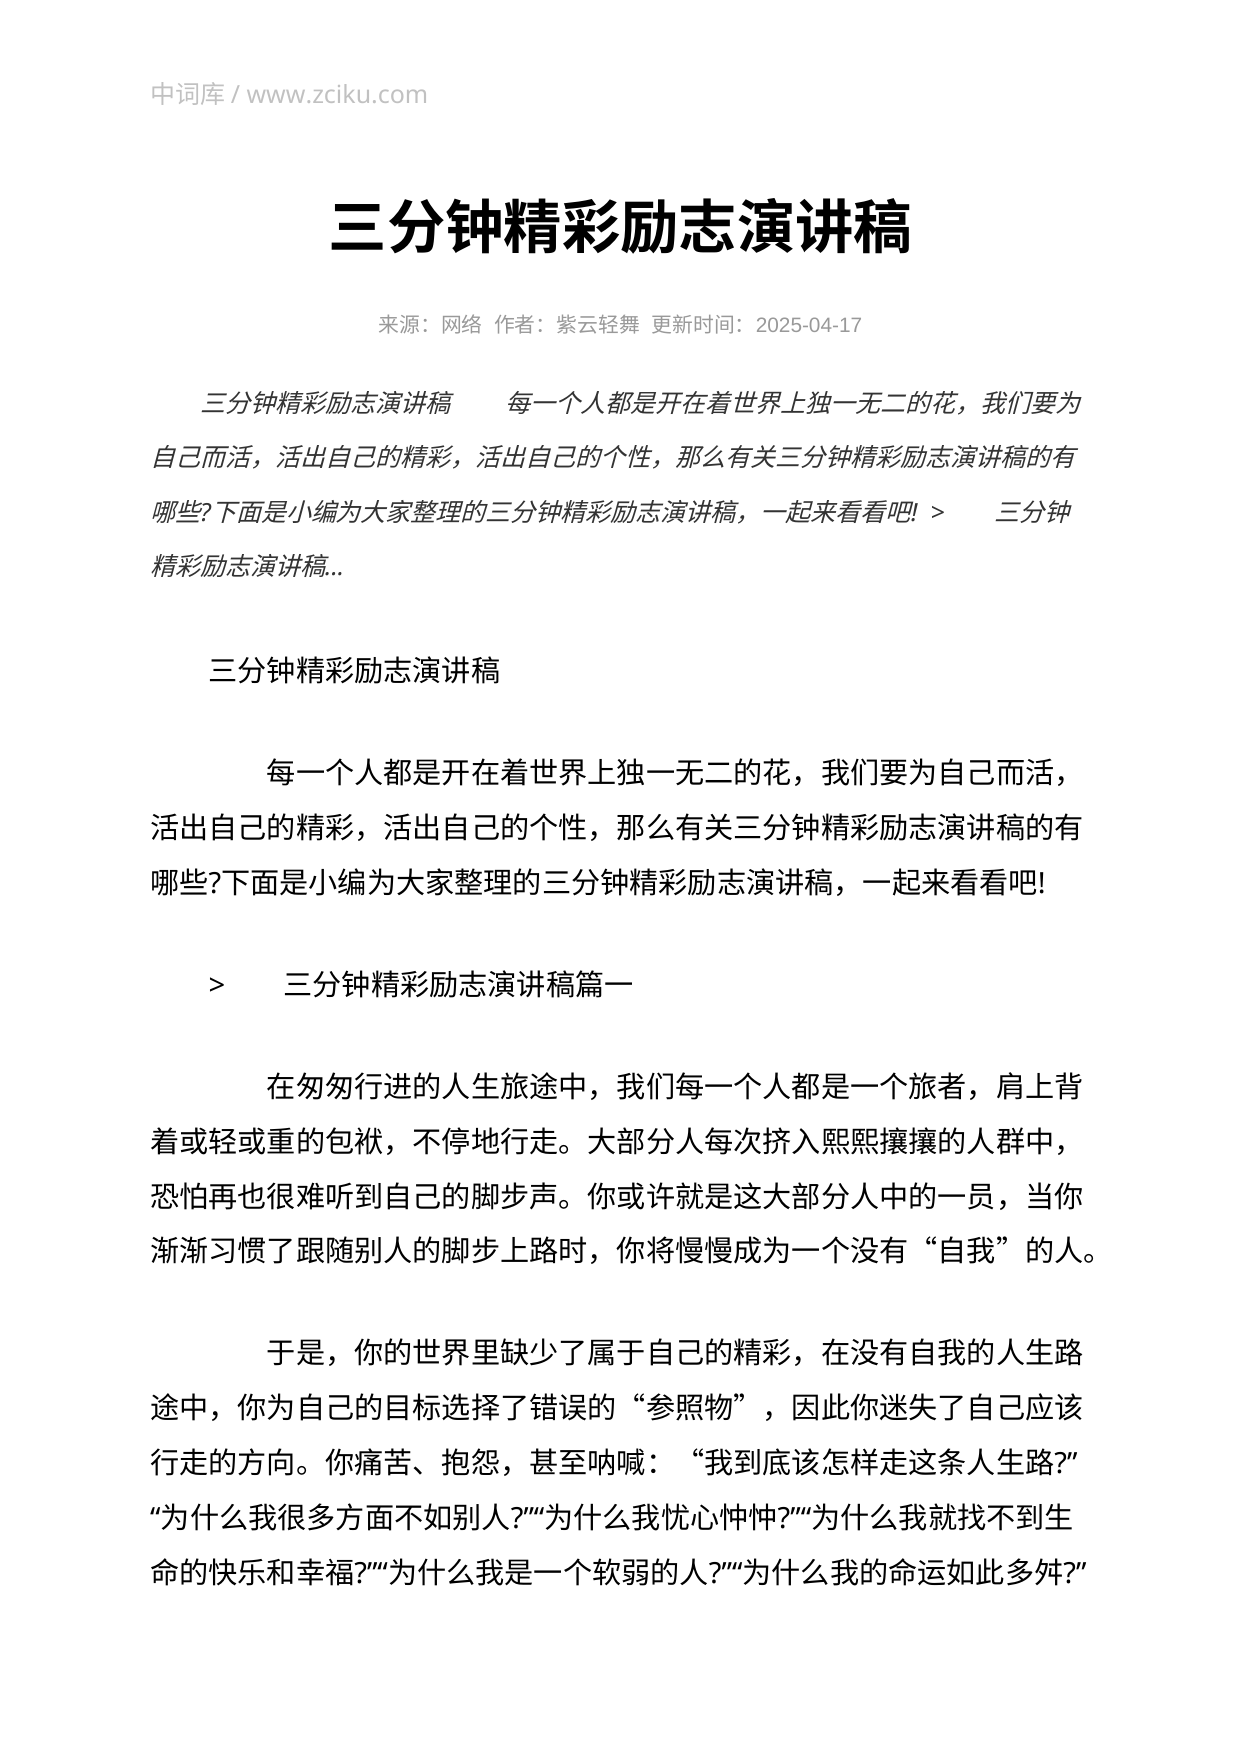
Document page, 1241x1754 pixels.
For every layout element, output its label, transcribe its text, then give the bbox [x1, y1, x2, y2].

subtitle 三分钟精彩励志演讲稿 [150, 181, 1090, 266]
text 在匆匆行进的人生旅途中，我们每一个人都是一个旅者，肩上背着或轻或重的包袱，不停地行走。大部分人每次挤入熙熙攘攘的人群中，恐怕再也很难听到自己的脚步声。你或许就是这大部分人中的一员，当你渐渐习惯了跟随别人的脚步上路时，你将慢慢成为一个没有“自我”的人。 [150, 1063, 1090, 1270]
text 每一个人都是开在着世界上独一无二的花，我们要为自己而活，活出自己的精彩，活出自己的个性，那么有关三分钟精彩励志演讲稿的有哪些?下面是小编为大家整理的三分钟精彩励志演讲稿，一起来看看吧! [150, 749, 1090, 902]
text 来源：网络 作者：紫云轻舞 更新时间：2025-04-17 [150, 313, 1090, 337]
text 三分钟精彩励志演讲稿 每一个人都是开在着世界上独一无二的花，我们要为自己而活，活出自己的精彩，活出自己的个性，那么有关三分钟精彩励志演讲稿的有哪些?下面是小编为大家整理的三分钟精彩励志演讲稿，一起来看看吧! > 三分钟精彩励志演讲稿... [150, 383, 1090, 583]
text 三分钟精彩励志演讲稿 [150, 648, 1090, 690]
text > 三分钟精彩励志演讲稿篇一 [150, 961, 1090, 1004]
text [150, 1330, 1090, 1592]
